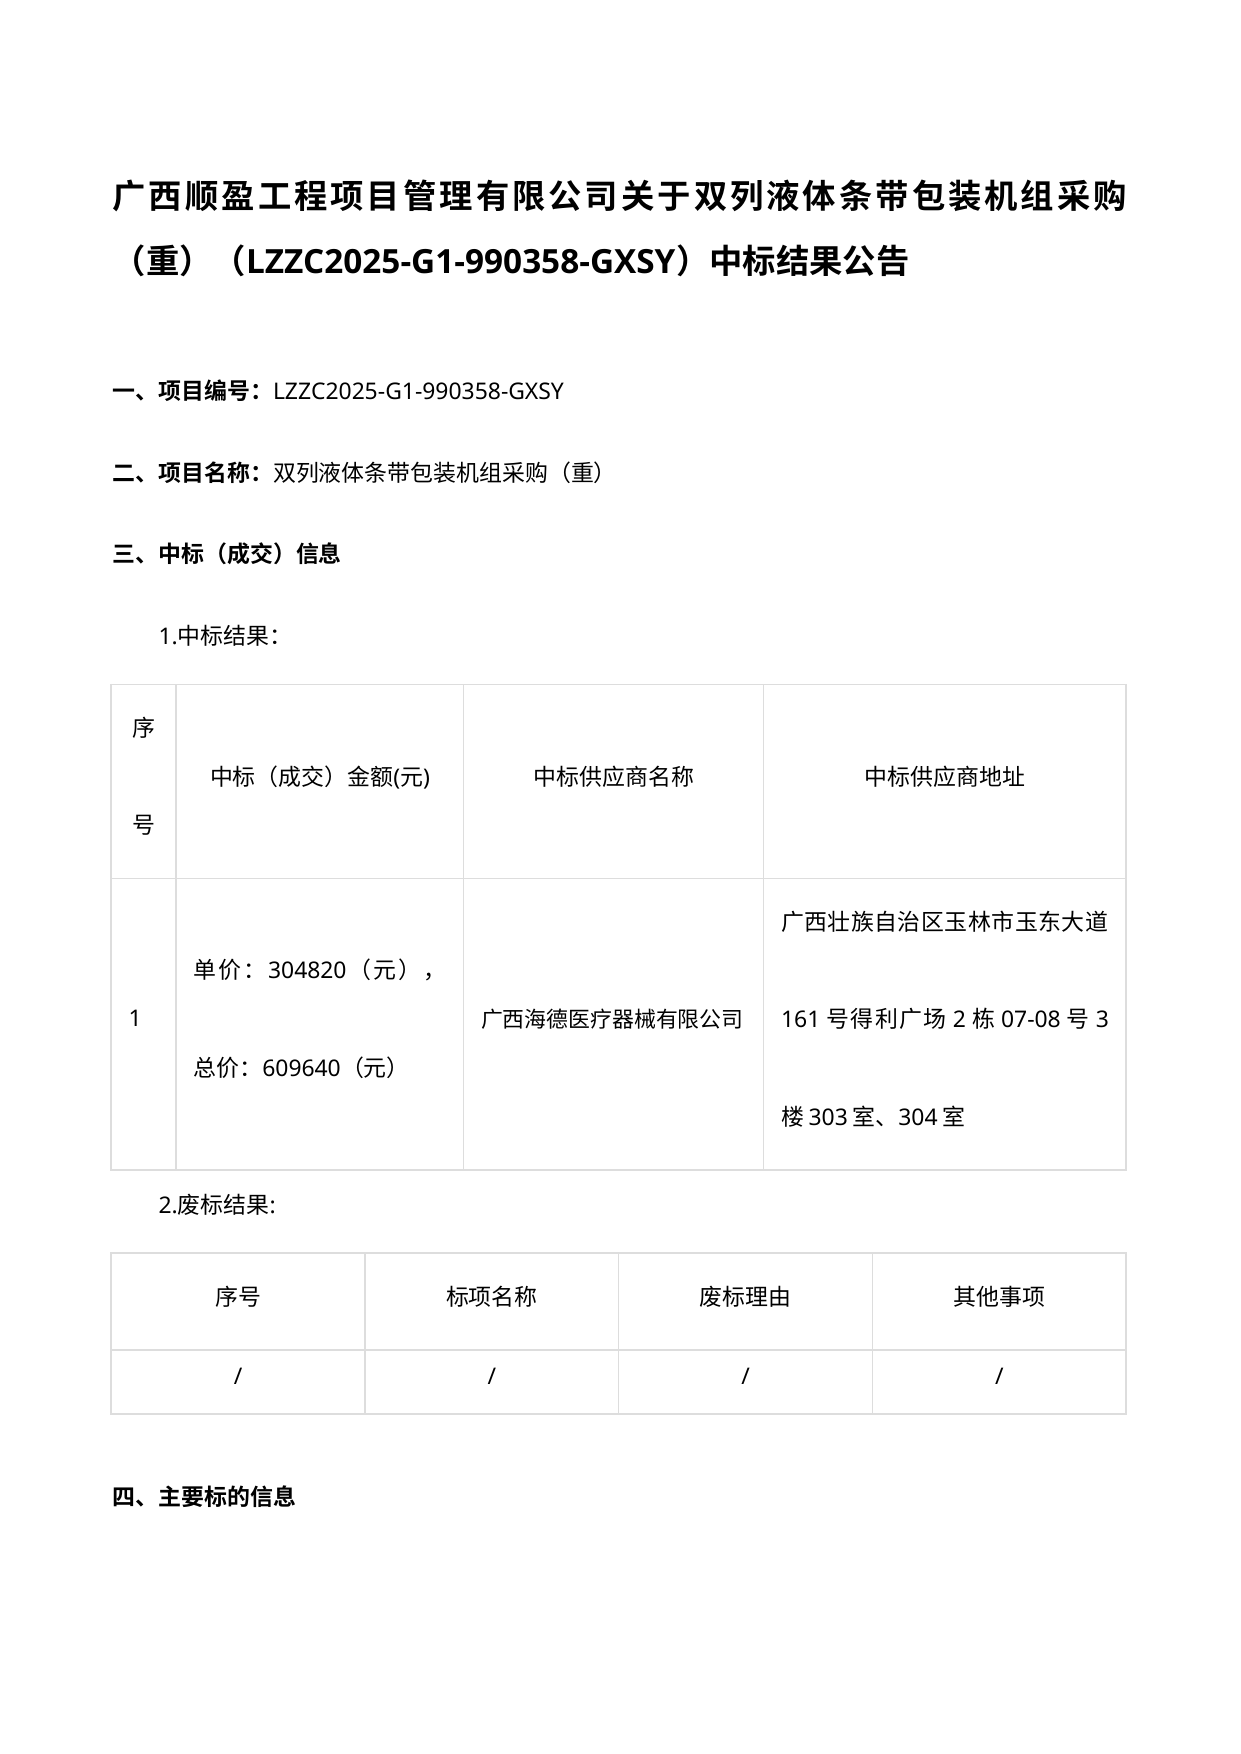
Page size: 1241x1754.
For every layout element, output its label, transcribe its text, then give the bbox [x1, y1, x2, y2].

table_header 废标理由 [619, 1254, 872, 1349]
table_cell 单价：304820（元），总价：609640（元） [177, 879, 463, 1169]
text 三、中标（成交）信息 [112, 520, 1128, 585]
table_header 序号 [112, 1254, 364, 1349]
table_cell 1 [112, 879, 175, 1169]
text 一、项目编号：LZZC2025-G1-990358-GXSY [112, 357, 1128, 422]
table_header 其他事项 [873, 1254, 1125, 1349]
table_cell / [112, 1351, 364, 1413]
table_header 中标（成交）金额(元) [177, 685, 463, 877]
table_cell 广西海德医疗器械有限公司 [464, 879, 763, 1169]
text 1.中标结果： [112, 602, 1128, 667]
table_cell / [873, 1351, 1125, 1413]
table_header 序号 [112, 685, 175, 877]
text 广西顺盈工程项目管理有限公司关于双列液体条带包装机组采购（重）（LZZC2025-G1-990358-GXSY）中标结果公告 [112, 162, 1128, 292]
table_cell 广西壮族自治区玉林市玉东大道161号得利广场2栋07-08号3楼303室、304室 [764, 879, 1125, 1169]
table_cell / [619, 1351, 872, 1413]
table_cell / [366, 1351, 618, 1413]
table_header 中标供应商名称 [464, 685, 763, 877]
text 四、主要标的信息 [112, 1463, 1128, 1528]
text 二、项目名称：双列液体条带包装机组采购（重） [112, 439, 1128, 504]
table_header 标项名称 [366, 1254, 618, 1349]
text 2.废标结果: [112, 1171, 1128, 1236]
table_header 中标供应商地址 [764, 685, 1125, 877]
